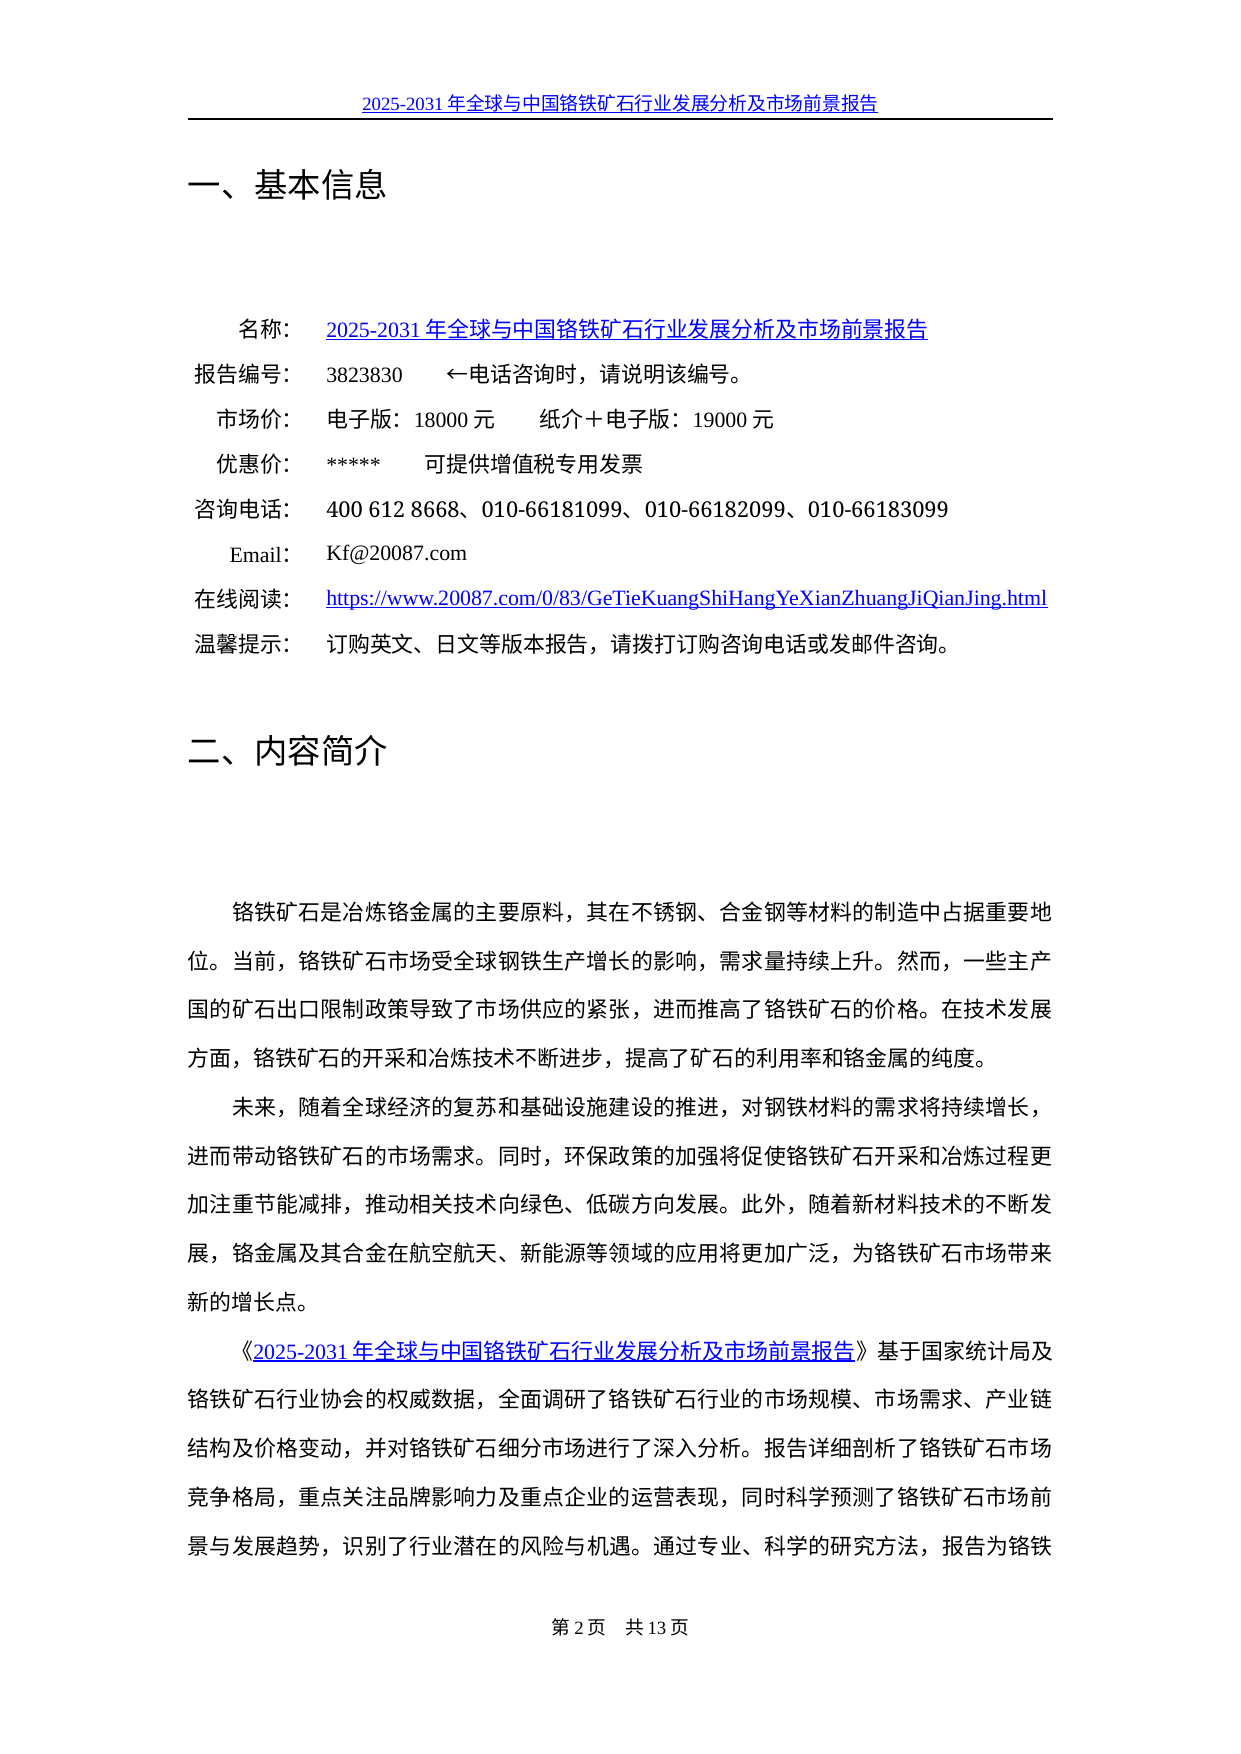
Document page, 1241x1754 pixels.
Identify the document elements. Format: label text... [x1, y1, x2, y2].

table_cell [315, 582, 1073, 627]
table_cell 咨询电话： [167, 492, 315, 537]
title 二、内容简介 [187, 717, 1053, 782]
table_cell Email： [167, 537, 315, 582]
table_cell 优惠价： [167, 447, 315, 492]
table_cell 电子版：18000 元 纸介＋电子版：19000 元 [315, 402, 1073, 447]
table_cell 温馨提示： [167, 627, 315, 672]
table_cell ***** 可提供增值税专用发票 [315, 447, 1073, 492]
table_header 2025-2031年全球与中国铬铁矿石行业发展分析及市场前景报告 [315, 312, 1073, 357]
table_cell Kf@20087.com [315, 537, 1073, 582]
table_cell 订购英文、日文等版本报告，请拨打订购咨询电话或发邮件咨询。 [315, 627, 1073, 672]
table_cell 400 612 8668、010-66181099、010-66182099、010-66183099 [315, 492, 1073, 537]
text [187, 894, 1053, 1561]
title 一、基本信息 [187, 150, 1053, 215]
table_cell 3823830 ←电话咨询时，请说明该编号。 [315, 357, 1073, 402]
table_cell 市场价： [167, 402, 315, 447]
table_cell 在线阅读： [167, 582, 315, 627]
table_cell 报告编号： [167, 357, 315, 402]
table_header 名称： [167, 312, 315, 357]
